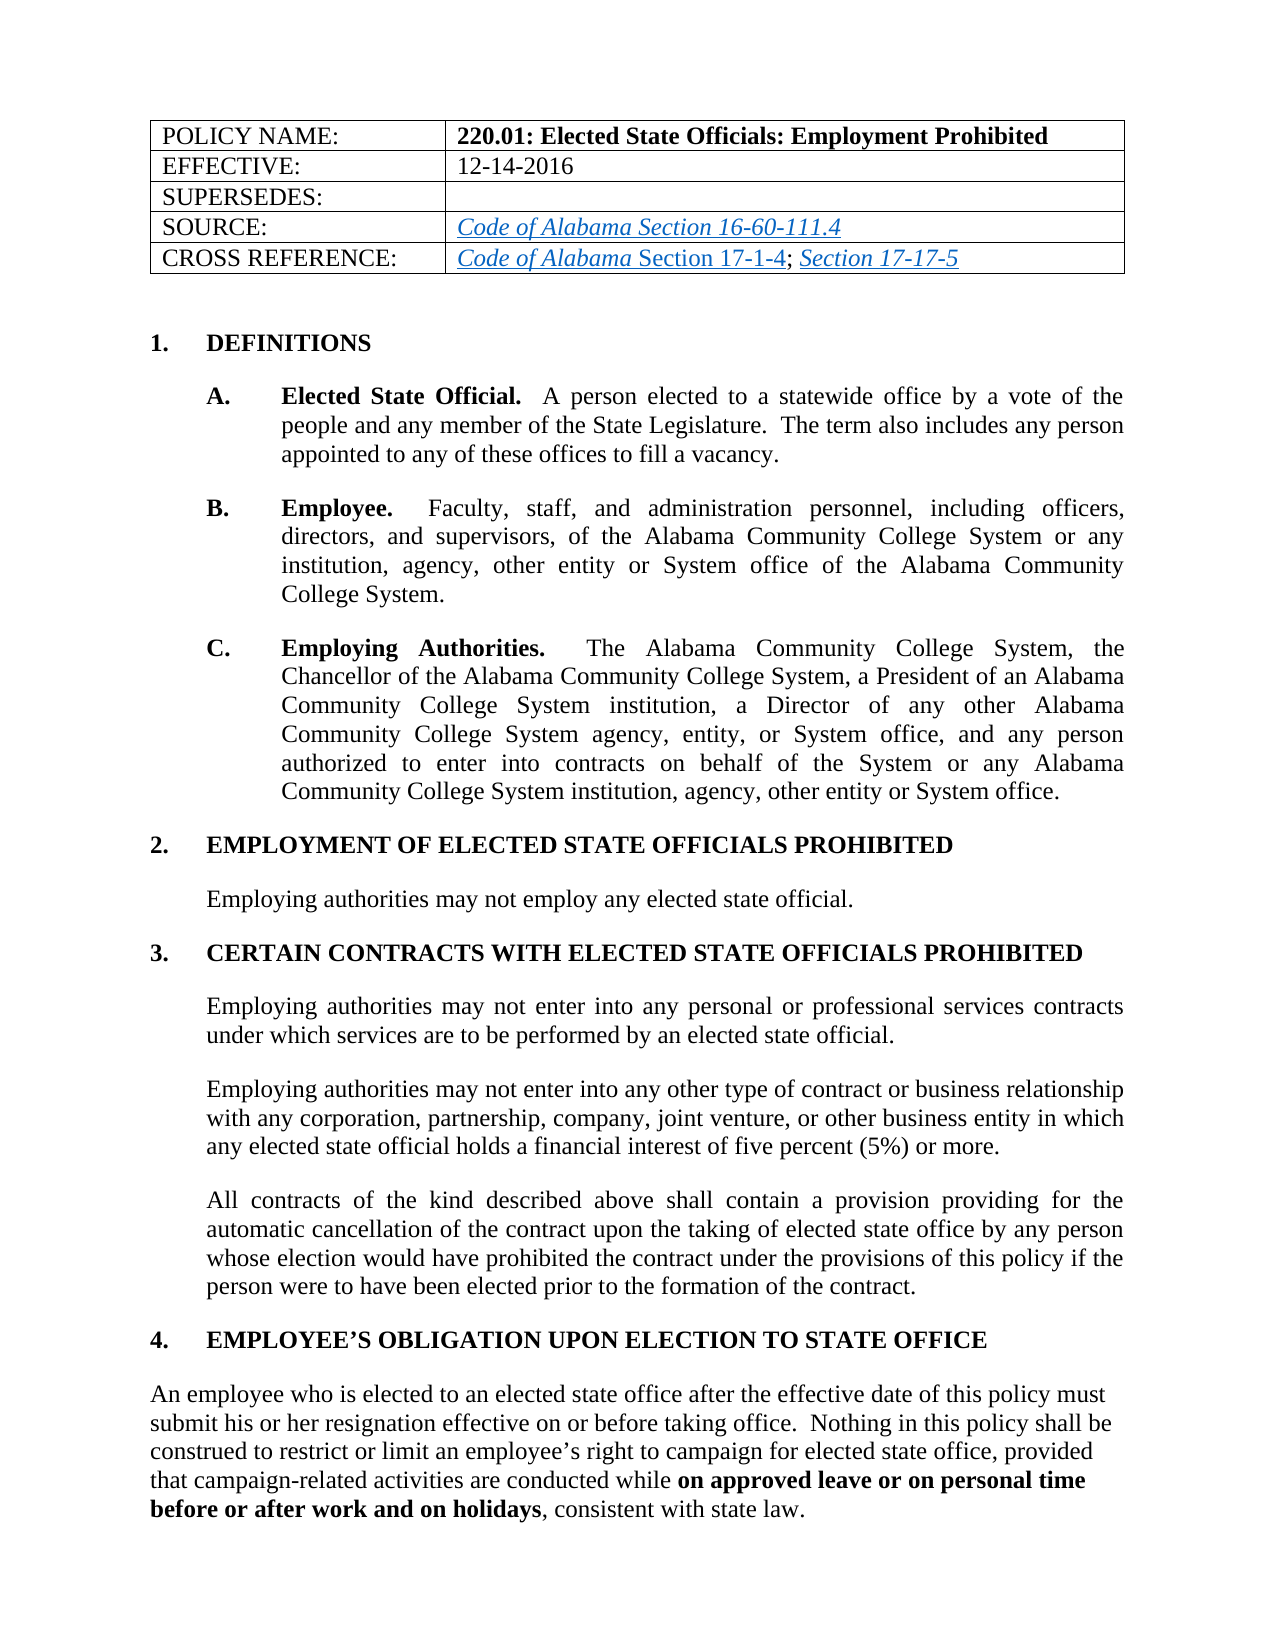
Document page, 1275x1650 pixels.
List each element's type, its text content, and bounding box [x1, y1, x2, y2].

table_cell Code of Alabama Section 17-1-4; Section 17-17-5 [446, 243, 1124, 273]
table_cell 12-14-2016 [446, 151, 1124, 181]
text Employing authorities may not employ any elected state official. [206, 884, 1125, 913]
table_cell Code of Alabama Section 16-60-111.4 [446, 212, 1124, 242]
table_cell SOURCE: [151, 212, 445, 242]
table_header 220.01: Elected State Officials: Employment Prohibited [446, 121, 1124, 150]
table_header POLICY NAME: [151, 121, 445, 150]
text C. Employing Authorities. The Alabama Community College System, the Chancellor of the Alabama Community College System, a President of an Alabama Community College System institution, a Director of any other Alabama Community College System agency, entity, or System office, and any person authorized to enter into contracts on behalf of the System or any Alabama Community College System institution, agency, other entity or System office. [206, 633, 1125, 805]
text Employing authorities may not enter into any personal or professional services contracts under which services are to be performed by an elected state official. [206, 991, 1125, 1049]
table_cell EFFECTIVE: [151, 151, 445, 181]
text 4. EMPLOYEE’S OBLIGATION UPON ELECTION TO STATE OFFICE [150, 1325, 1125, 1354]
text All contracts of the kind described above shall contain a provision providing for the automatic cancellation of the contract upon the taking of elected state office by any person whose election would have prohibited the contract under the provisions of this policy if the person were to have been elected prior to the formation of the contract. [206, 1185, 1125, 1300]
text 2. EMPLOYMENT OF ELECTED STATE OFFICIALS PROHIBITED [150, 830, 1125, 859]
text B. Employee. Faculty, staff, and administration personnel, including officers, directors, and supervisors, of the Alabama Community College System or any institution, agency, other entity or System office of the Alabama Community College System. [206, 493, 1125, 608]
text A. Elected State Official. A person elected to a statewide office by a vote of the people and any member of the State Legislature. The term also includes any person appointed to any of these offices to fill a vacancy. [206, 381, 1125, 468]
table_cell [446, 182, 1124, 211]
text 1. DEFINITIONS [150, 328, 1125, 356]
text An employee who is elected to an elected state office after the effective date of this policy must submit his or her resignation effective on or before taking office. Nothing in this policy shall be construed to restrict or limit an employee’s right to campaign for elected state office, provided that campaign-related activities are conducted while on approved leave or on personal time before or after work and on holidays, consistent with state law. [150, 1379, 1125, 1523]
text 3. CERTAIN CONTRACTS WITH ELECTED STATE OFFICIALS PROHIBITED [150, 938, 1125, 966]
text Employing authorities may not enter into any other type of contract or business relationship with any corporation, partnership, company, joint venture, or other business entity in which any elected state official holds a financial interest of five percent (5%) or more. [206, 1074, 1125, 1160]
table_cell SUPERSEDES: [151, 182, 445, 211]
table_cell CROSS REFERENCE: [151, 243, 445, 273]
